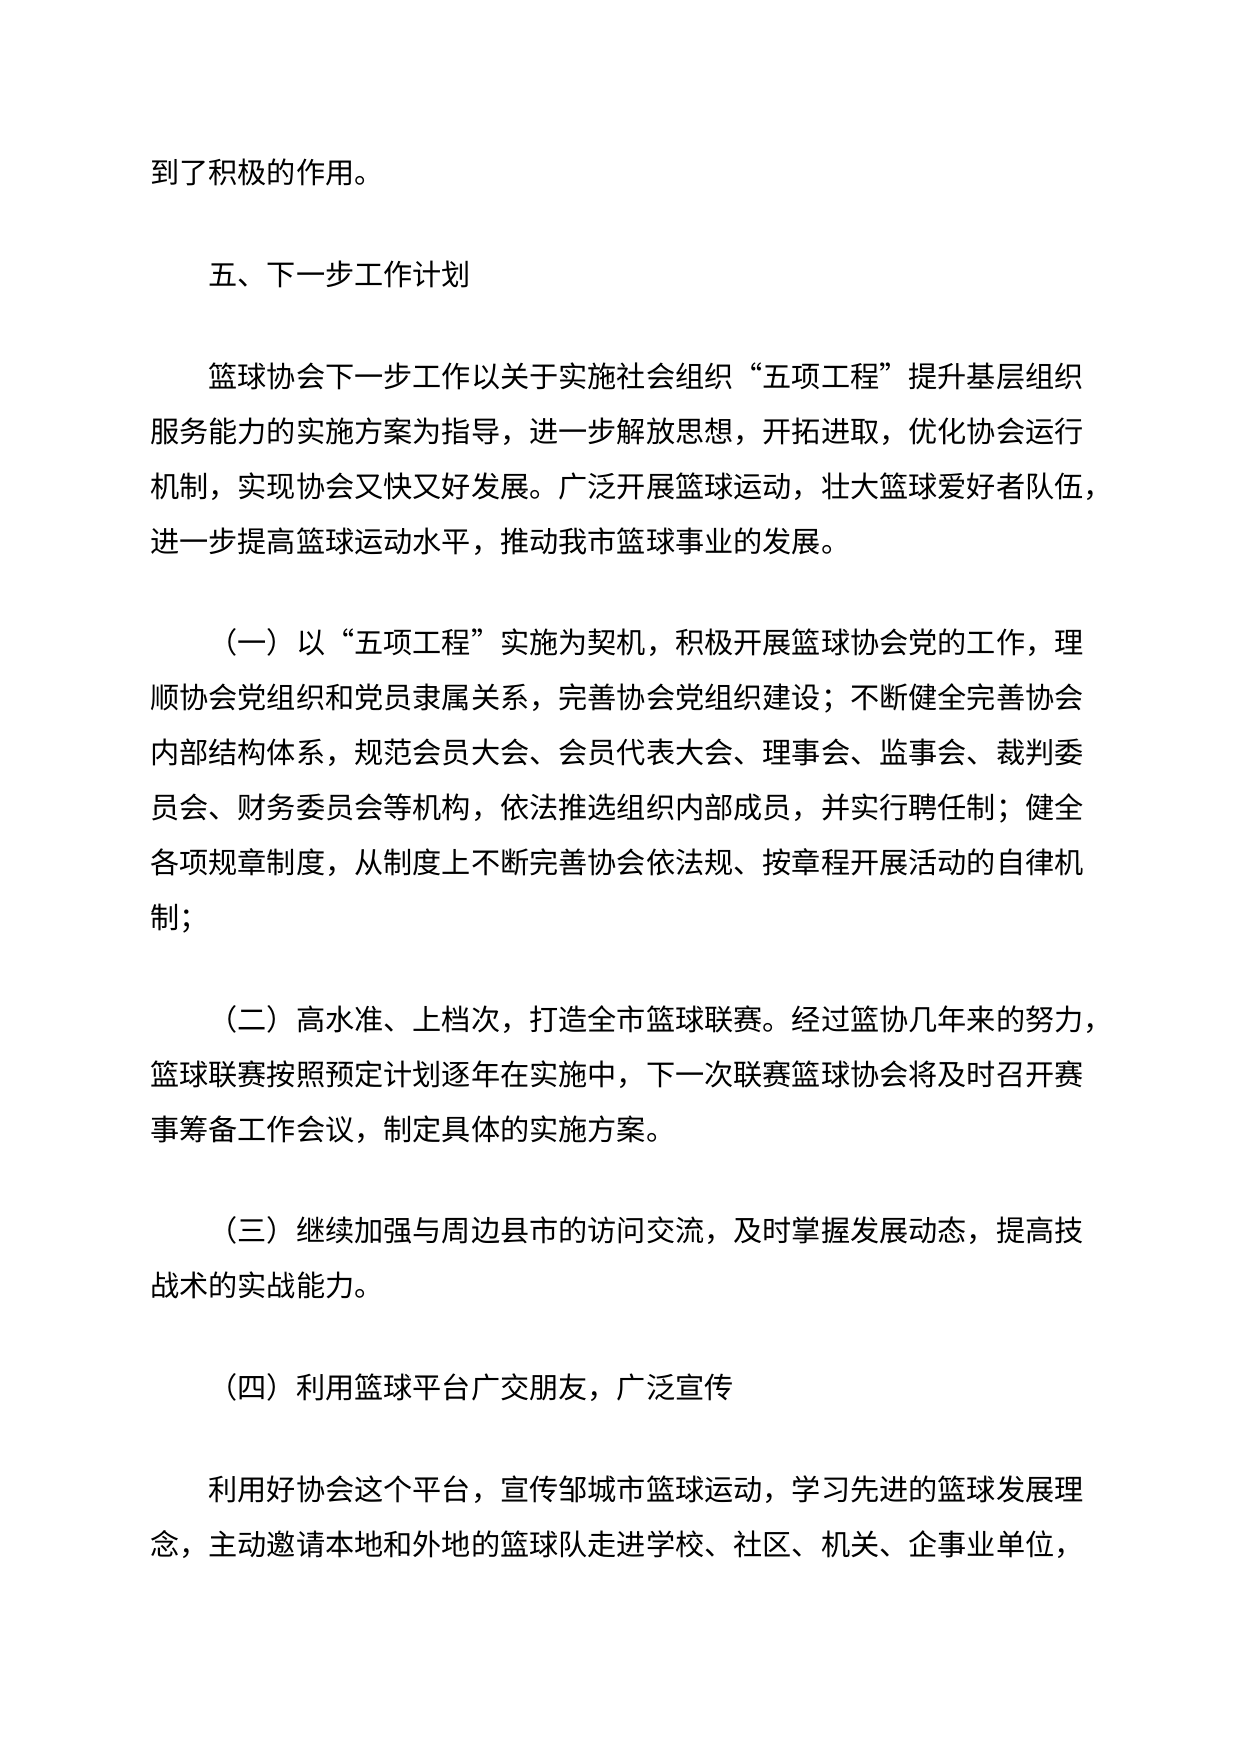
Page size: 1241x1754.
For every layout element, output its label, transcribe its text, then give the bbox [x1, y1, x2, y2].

text 篮球协会下一步工作以关于实施社会组织“五项工程”提升基层组织服务能力的实施方案为指导，进一步解放思想，开拓进取，优化协会运行机制，实现协会又快又好发展。广泛开展篮球运动，壮大篮球爱好者队伍，进一步提高篮球运动水平，推动我市篮球事业的发展。 [150, 353, 1090, 561]
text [150, 150, 1090, 192]
text 五、下一步工作计划 [150, 252, 1090, 294]
text （一）以“五项工程”实施为契机，积极开展篮球协会党的工作，理顺协会党组织和党员隶属关系，完善协会党组织建设；不断健全完善协会内部结构体系，规范会员大会、会员代表大会、理事会、监事会、裁判委员会、财务委员会等机构，依法推选组织内部成员，并实行聘任制；健全各项规章制度，从制度上不断完善协会依法规、按章程开展活动的自律机制； [150, 620, 1090, 937]
text （三）继续加强与周边县市的访问交流，及时掌握发展动态，提高技战术的实战能力。 [150, 1208, 1090, 1305]
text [150, 1466, 1090, 1563]
text （四）利用篮球平台广交朋友，广泛宣传 [150, 1364, 1090, 1407]
text （二）高水准、上档次，打造全市篮球联赛。经过篮协几年来的努力，篮球联赛按照预定计划逐年在实施中，下一次联赛篮球协会将及时召开赛事筹备工作会议，制定具体的实施方案。 [150, 996, 1090, 1148]
